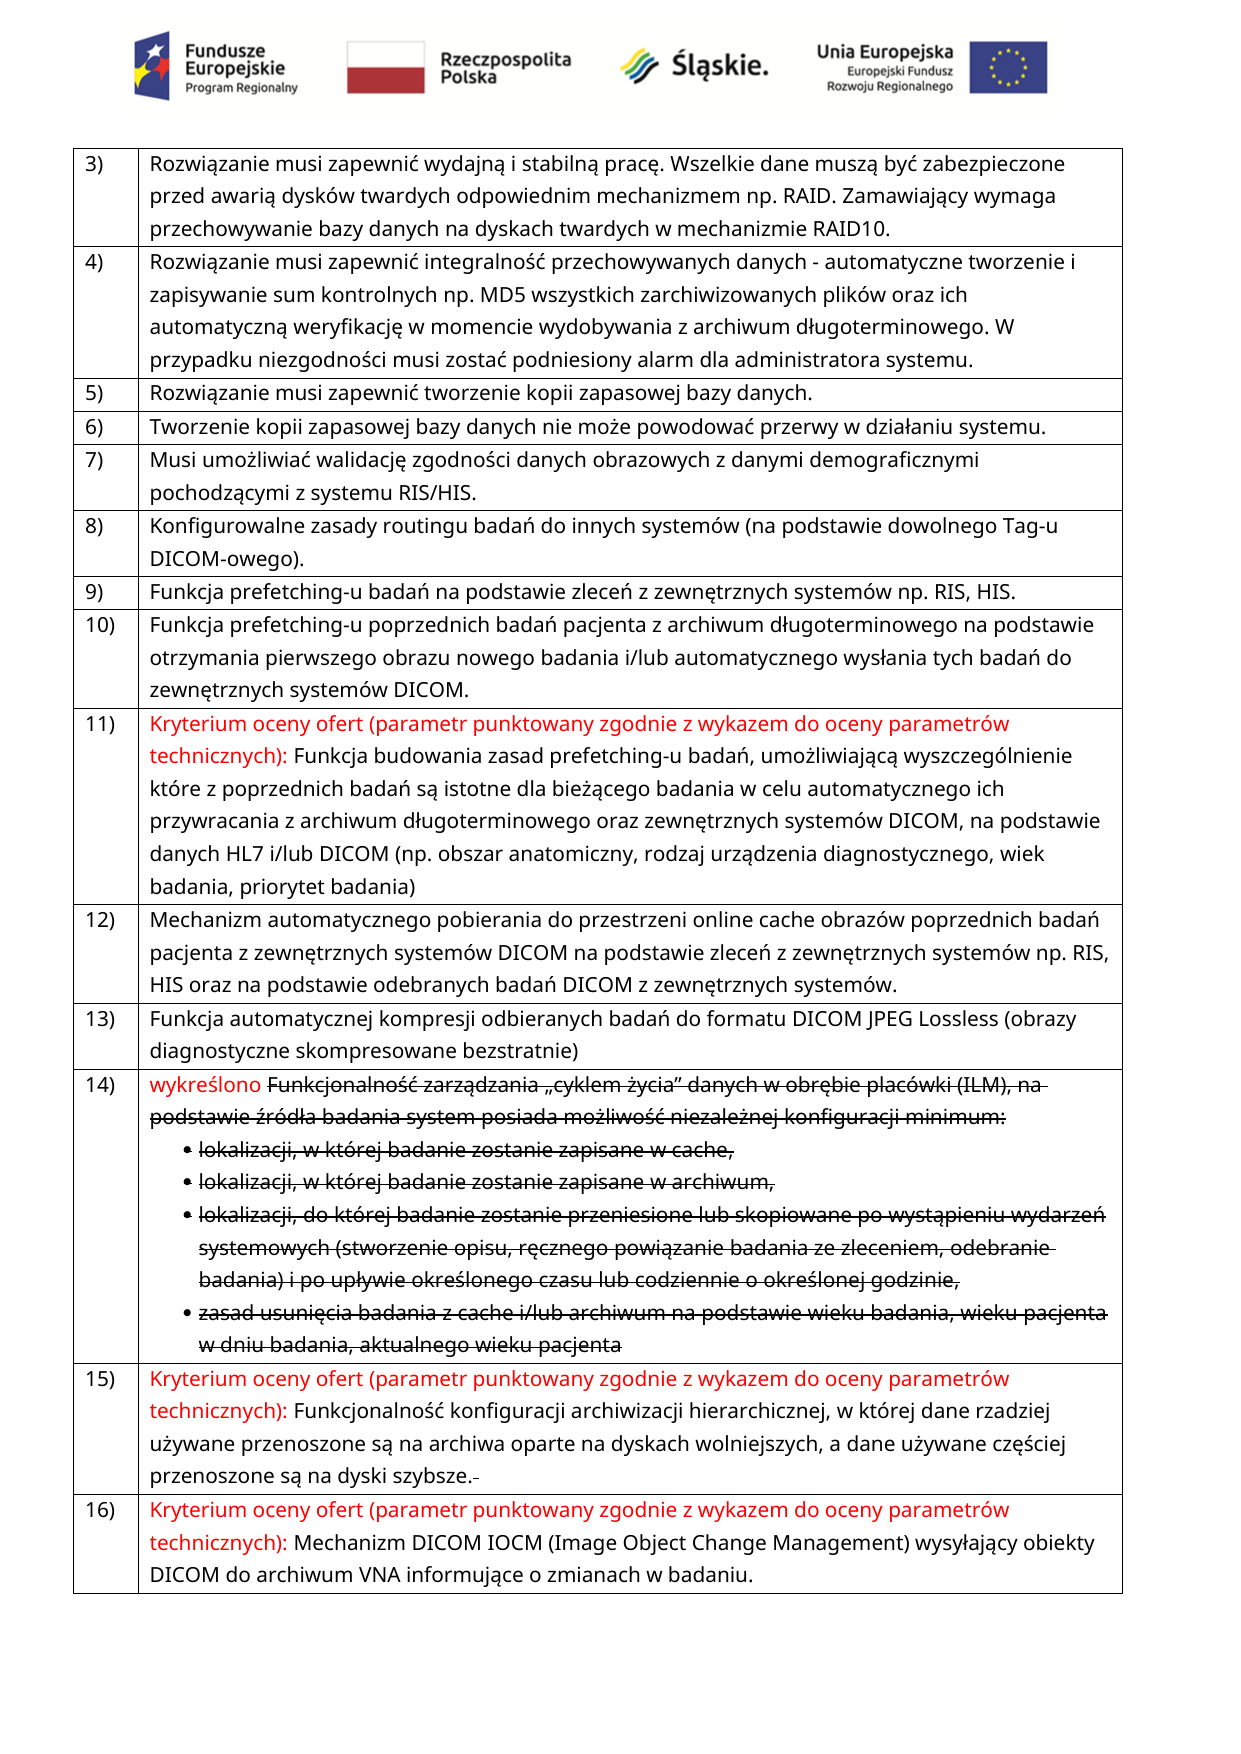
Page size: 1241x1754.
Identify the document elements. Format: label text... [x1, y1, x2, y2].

table_cell Konfigurowalne zasady routingu badań do innych systemów (na podstawie dowolnego Tag-u DICOM-owego). [139, 511, 1122, 576]
table_cell Musi umożliwiać walidację zgodności danych obrazowych z danymi demograficznymi pochodzącymi z systemu RIS/HIS. [139, 445, 1122, 510]
table_cell Funkcja automatycznej kompresji odbieranych badań do formatu DICOM JPEG Lossless (obrazy diagnostyczne skompresowane bezstratnie) [139, 1004, 1122, 1069]
table_cell wykreślono Funkcjonalność zarządzania „cyklem życia” danych w obrębie placówki (ILM), na podstawie źródła badania system posiada możliwość niezależnej konfiguracji minimum: lokalizacji, w której badanie zostanie zapisane w cache, lokalizacji, w której badanie zostanie zapisane w archiwum, lokalizacji, do której badanie zostanie przeniesione lub skopiowane po wystąpieniu wydarzeń systemowych (stworzenie opisu, ręcznego powiązanie badania ze zleceniem, odebranie badania) i po upływie określonego czasu lub codziennie o określonej godzinie, zasad usunięcia badania z cache i/lub archiwum na podstawie wieku badania, wieku pacjenta w dniu badania, aktualnego wieku pacjenta [139, 1070, 1122, 1363]
table_cell [74, 445, 138, 510]
table_cell [74, 1004, 138, 1069]
table_cell Funkcja prefetching-u poprzednich badań pacjenta z archiwum długoterminowego na podstawie otrzymania pierwszego obrazu nowego badania i/lub automatycznego wysłania tych badań do zewnętrznych systemów DICOM. [139, 610, 1122, 708]
table_cell Rozwiązanie musi zapewnić tworzenie kopii zapasowej bazy danych. [139, 379, 1122, 411]
picture [118, 14, 1064, 116]
table_cell Kryterium oceny ofert (parametr punktowany zgodnie z wykazem do oceny parametrów technicznych): Funkcjonalność konfiguracji archiwizacji hierarchicznej, w której dane rzadziej używane przenoszone są na archiwa oparte na dyskach wolniejszych, a dane używane częściej przenoszone są na dyski szybsze. [139, 1364, 1122, 1494]
table_cell Tworzenie kopii zapasowej bazy danych nie może powodować przerwy w działaniu systemu. [139, 412, 1122, 444]
table_cell [74, 577, 138, 609]
table_cell Kryterium oceny ofert (parametr punktowany zgodnie z wykazem do oceny parametrów technicznych): Funkcja budowania zasad prefetching-u badań, umożliwiającą wyszczególnienie które z poprzednich badań są istotne dla bieżącego badania w celu automatycznego ich przywracania z archiwum długoterminowego oraz zewnętrznych systemów DICOM, na podstawie danych HL7 i/lub DICOM (np. obszar anatomiczny, rodzaj urządzenia diagnostycznego, wiek badania, priorytet badania) [139, 709, 1122, 904]
table_cell [74, 1070, 138, 1363]
table_cell [74, 1364, 138, 1494]
table_cell Funkcja prefetching-u badań na podstawie zleceń z zewnętrznych systemów np. RIS, HIS. [139, 577, 1122, 609]
table_cell [74, 1495, 138, 1592]
table_cell [74, 412, 138, 444]
table_cell [74, 149, 138, 246]
table_cell [74, 905, 138, 1003]
table_cell [74, 709, 138, 904]
table_cell [74, 379, 138, 411]
table_cell Rozwiązanie musi zapewnić integralność przechowywanych danych - automatyczne tworzenie i zapisywanie sum kontrolnych np. MD5 wszystkich zarchiwizowanych plików oraz ich automatyczną weryfikację w momencie wydobywania z archiwum długoterminowego. W przypadku niezgodności musi zostać podniesiony alarm dla administratora systemu. [139, 247, 1122, 377]
table_cell Kryterium oceny ofert (parametr punktowany zgodnie z wykazem do oceny parametrów technicznych): Mechanizm DICOM IOCM (Image Object Change Management) wysyłający obiekty DICOM do archiwum VNA informujące o zmianach w badaniu. [139, 1495, 1122, 1592]
table_cell Mechanizm automatycznego pobierania do przestrzeni online cache obrazów poprzednich badań pacjenta z zewnętrznych systemów DICOM na podstawie zleceń z zewnętrznych systemów np. RIS, HIS oraz na podstawie odebranych badań DICOM z zewnętrznych systemów. [139, 905, 1122, 1003]
table_cell [74, 247, 138, 377]
table_cell Rozwiązanie musi zapewnić wydajną i stabilną pracę. Wszelkie dane muszą być zabezpieczone przed awarią dysków twardych odpowiednim mechanizmem np. RAID. Zamawiający wymaga przechowywanie bazy danych na dyskach twardych w mechanizmie RAID10. [139, 149, 1122, 246]
table_cell [74, 511, 138, 576]
table_cell [74, 610, 138, 708]
